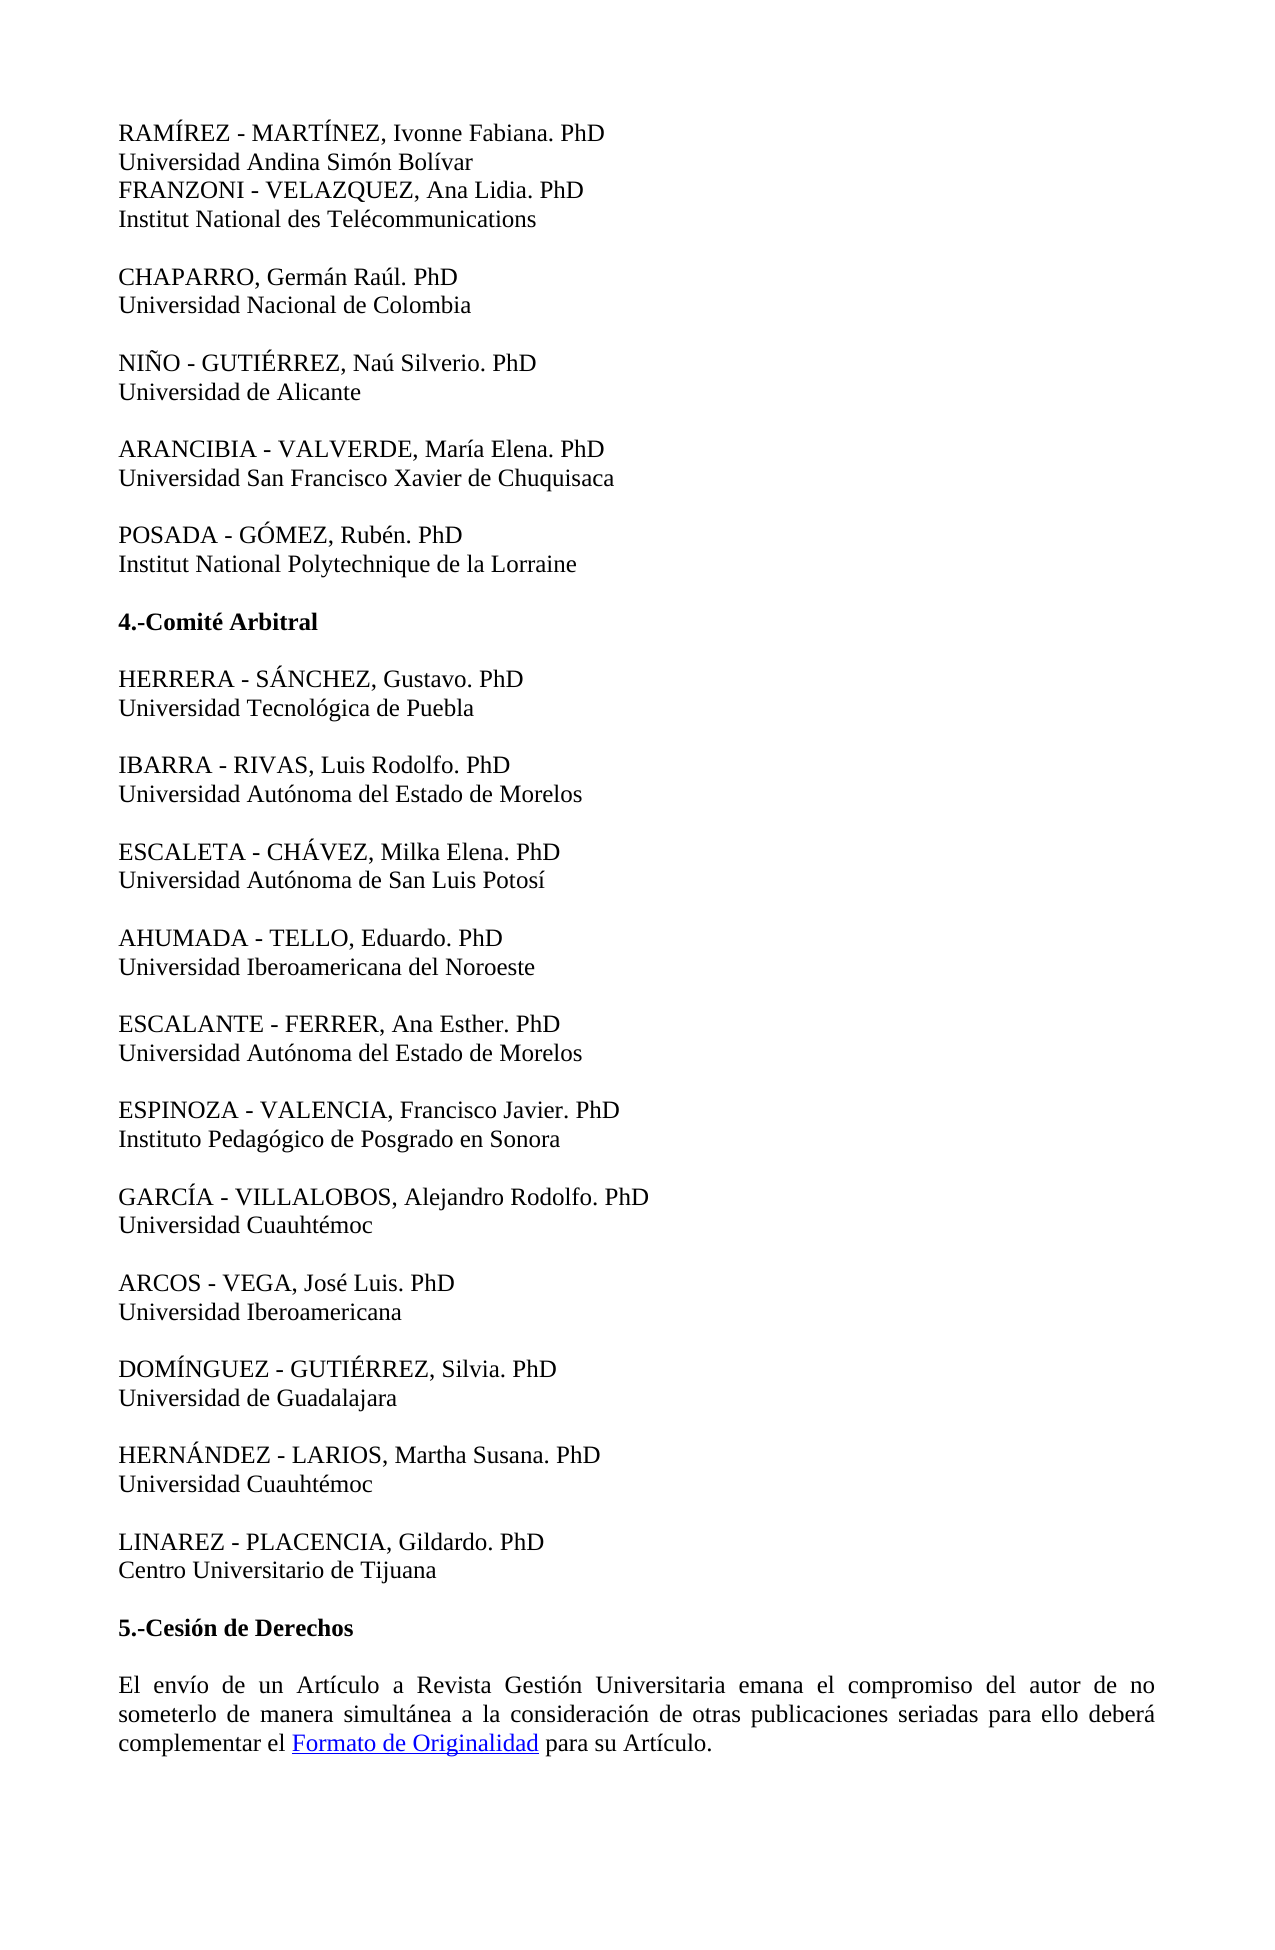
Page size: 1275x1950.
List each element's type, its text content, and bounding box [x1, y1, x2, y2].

text LINAREZ - PLACENCIA, Gildardo. PhD [118, 1527, 1157, 1556]
text ESPINOZA - VALENCIA, Francisco Javier. PhD [118, 1096, 1157, 1124]
text Universidad Autónoma del Estado de Morelos [118, 1038, 1157, 1067]
text Instituto Pedagógico de Posgrado en Sonora [118, 1124, 1157, 1153]
text 4.-Comité Arbitral [118, 607, 1157, 636]
text El envío de un Artículo a Revista Gestión Universitaria emana el compromiso del autor de no someterlo de manera simultánea a la consideración de otras publicaciones seriadas para ello deberá complementar el Formato de Originalidad para su Artículo. [118, 1671, 1157, 1757]
text DOMÍNGUEZ - GUTIÉRREZ, Silvia. PhD [118, 1354, 1157, 1383]
text Universidad Iberoamericana del Noroeste [118, 952, 1157, 981]
text Universidad de Alicante [118, 377, 1157, 406]
text CHAPARRO, Germán Raúl. PhD [118, 262, 1157, 291]
text FRANZONI - VELAZQUEZ, Ana Lidia. PhD [118, 176, 1157, 204]
text Universidad Cuauhtémoc [118, 1469, 1157, 1498]
text ARANCIBIA - VALVERDE, María Elena. PhD [118, 434, 1157, 463]
text Universidad Tecnológica de Puebla [118, 693, 1157, 722]
text AHUMADA - TELLO, Eduardo. PhD [118, 923, 1157, 952]
text Universidad Cuauhtémoc [118, 1211, 1157, 1239]
text ARCOS - VEGA, José Luis. PhD [118, 1268, 1157, 1297]
text IBARRA - RIVAS, Luis Rodolfo. PhD [118, 751, 1157, 779]
text NIÑO - GUTIÉRREZ, Naú Silverio. PhD [118, 348, 1157, 377]
text Universidad Autónoma del Estado de Morelos [118, 779, 1157, 808]
text Universidad San Francisco Xavier de Chuquisaca [118, 463, 1157, 492]
text POSADA - GÓMEZ, Rubén. PhD [118, 521, 1157, 549]
text Universidad Iberoamericana [118, 1297, 1157, 1326]
text Centro Universitario de Tijuana [118, 1556, 1157, 1584]
text Universidad Andina Simón Bolívar [118, 147, 1157, 176]
text GARCÍA - VILLALOBOS, Alejandro Rodolfo. PhD [118, 1182, 1157, 1211]
text Universidad Autónoma de San Luis Potosí [118, 866, 1157, 894]
text HERRERA - SÁNCHEZ, Gustavo. PhD [118, 664, 1157, 693]
text Institut National Polytechnique de la Lorraine [118, 549, 1157, 578]
text RAMÍREZ - MARTÍNEZ, Ivonne Fabiana. PhD [118, 118, 1157, 147]
text HERNÁNDEZ - LARIOS, Martha Susana. PhD [118, 1441, 1157, 1469]
text Universidad de Guadalajara [118, 1383, 1157, 1412]
text ESCALANTE - FERRER, Ana Esther. PhD [118, 1009, 1157, 1038]
text ESCALETA - CHÁVEZ, Milka Elena. PhD [118, 837, 1157, 866]
text Institut National des Telécommunications [118, 204, 1157, 233]
text 5.-Cesión de Derechos [118, 1613, 1157, 1642]
text Universidad Nacional de Colombia [118, 291, 1157, 319]
